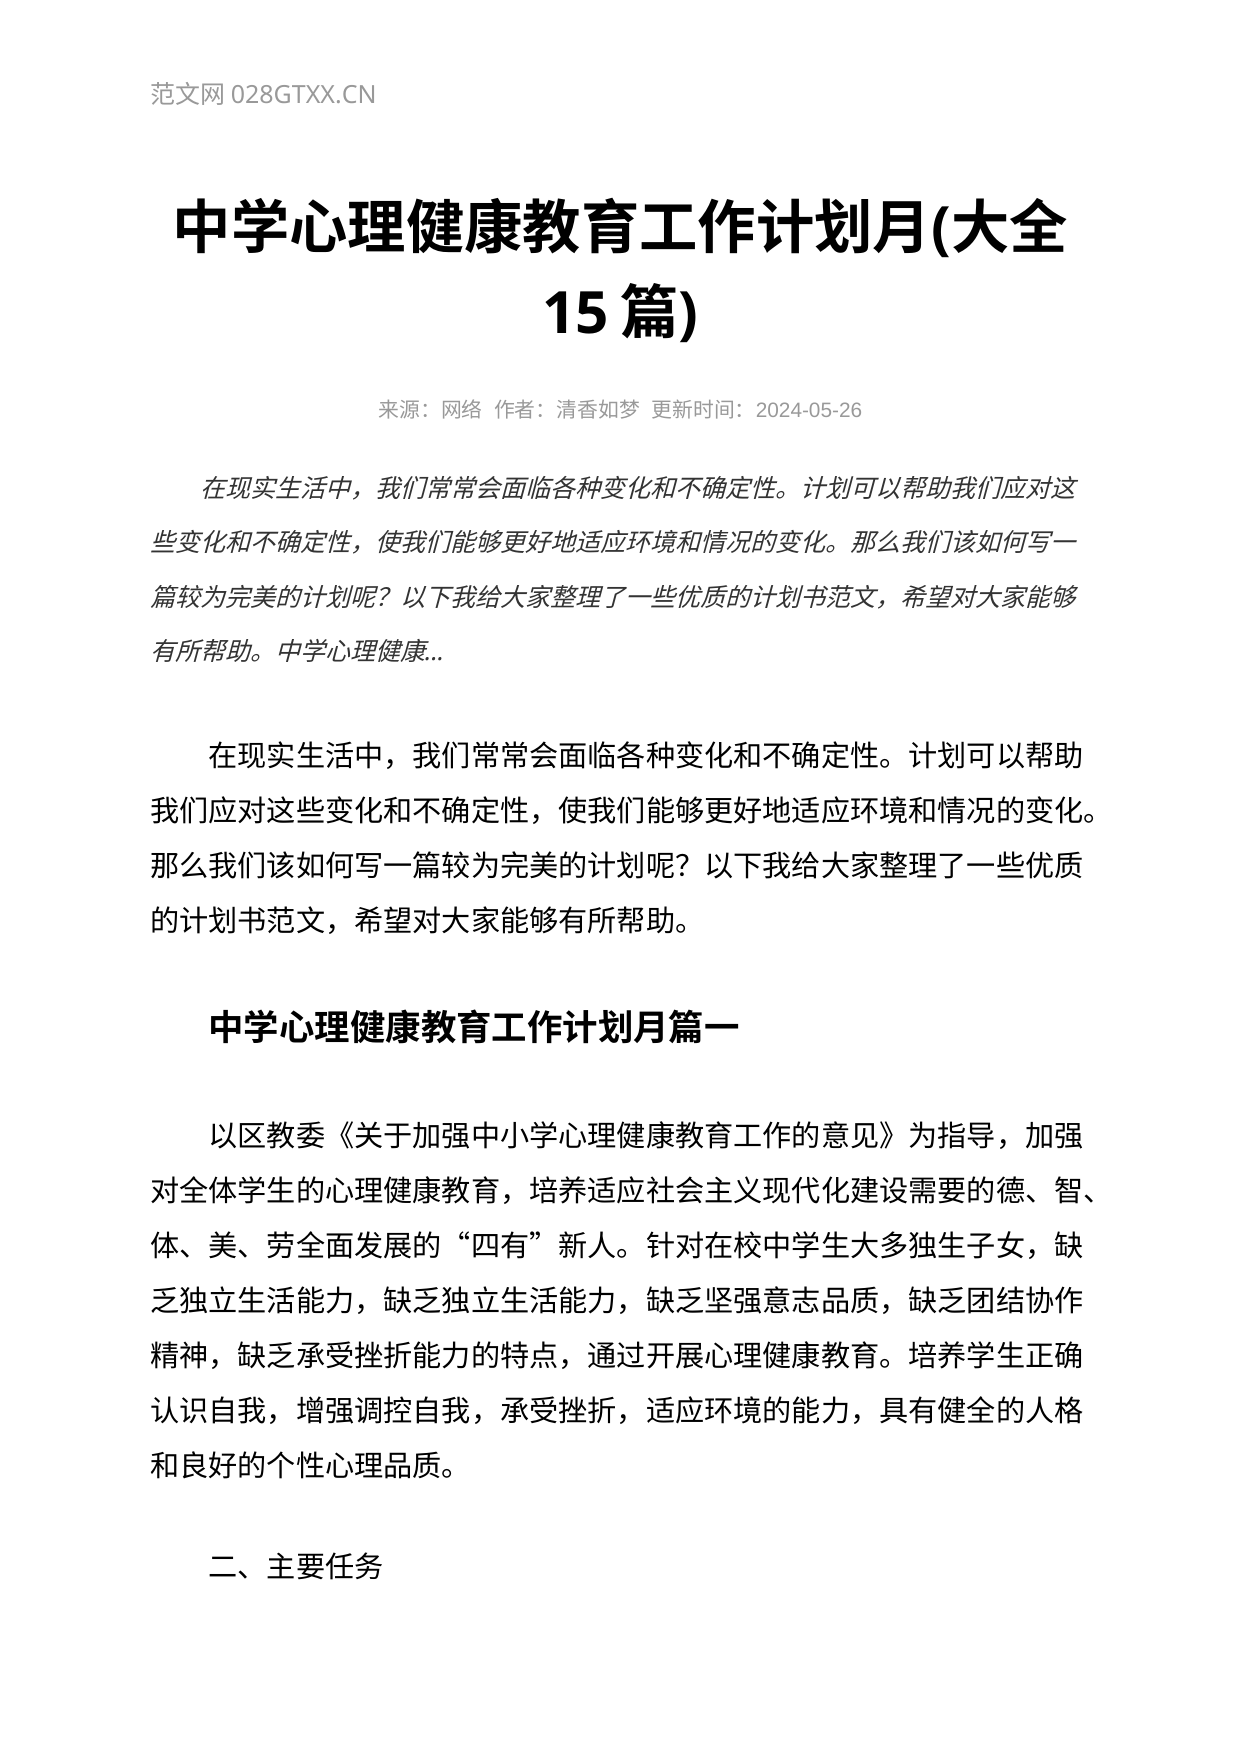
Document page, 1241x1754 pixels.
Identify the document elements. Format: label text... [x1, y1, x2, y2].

subtitle 中学心理健康教育工作计划月(大全15篇) [150, 181, 1090, 351]
text 来源：网络 作者：清香如梦 更新时间：2024-05-26 [150, 398, 1090, 422]
text 在现实生活中，我们常常会面临各种变化和不确定性。计划可以帮助我们应对这些变化和不确定性，使我们能够更好地适应环境和情况的变化。那么我们该如何写一篇较为完美的计划呢？以下我给大家整理了一些优质的计划书范文，希望对大家能够有所帮助。 [150, 733, 1090, 940]
text 在现实生活中，我们常常会面临各种变化和不确定性。计划可以帮助我们应对这些变化和不确定性，使我们能够更好地适应环境和情况的变化。那么我们该如何写一篇较为完美的计划呢？以下我给大家整理了一些优质的计划书范文，希望对大家能够有所帮助。中学心理健康... [150, 468, 1090, 668]
text 以区教委《关于加强中小学心理健康教育工作的意见》为指导，加强对全体学生的心理健康教育，培养适应社会主义现代化建设需要的德、智、体、美、劳全面发展的“四有”新人。针对在校中学生大多独生子女，缺乏独立生活能力，缺乏独立生活能力，缺乏坚强意志品质，缺乏团结协作精神，缺乏承受挫折能力的特点，通过开展心理健康教育。培养学生正确认识自我，增强调控自我，承受挫折，适应环境的能力，具有健全的人格和良好的个性心理品质。 [150, 1113, 1090, 1484]
text 二、主要任务 [150, 1544, 1090, 1586]
text 中学心理健康教育工作计划月篇一 [150, 999, 1090, 1051]
